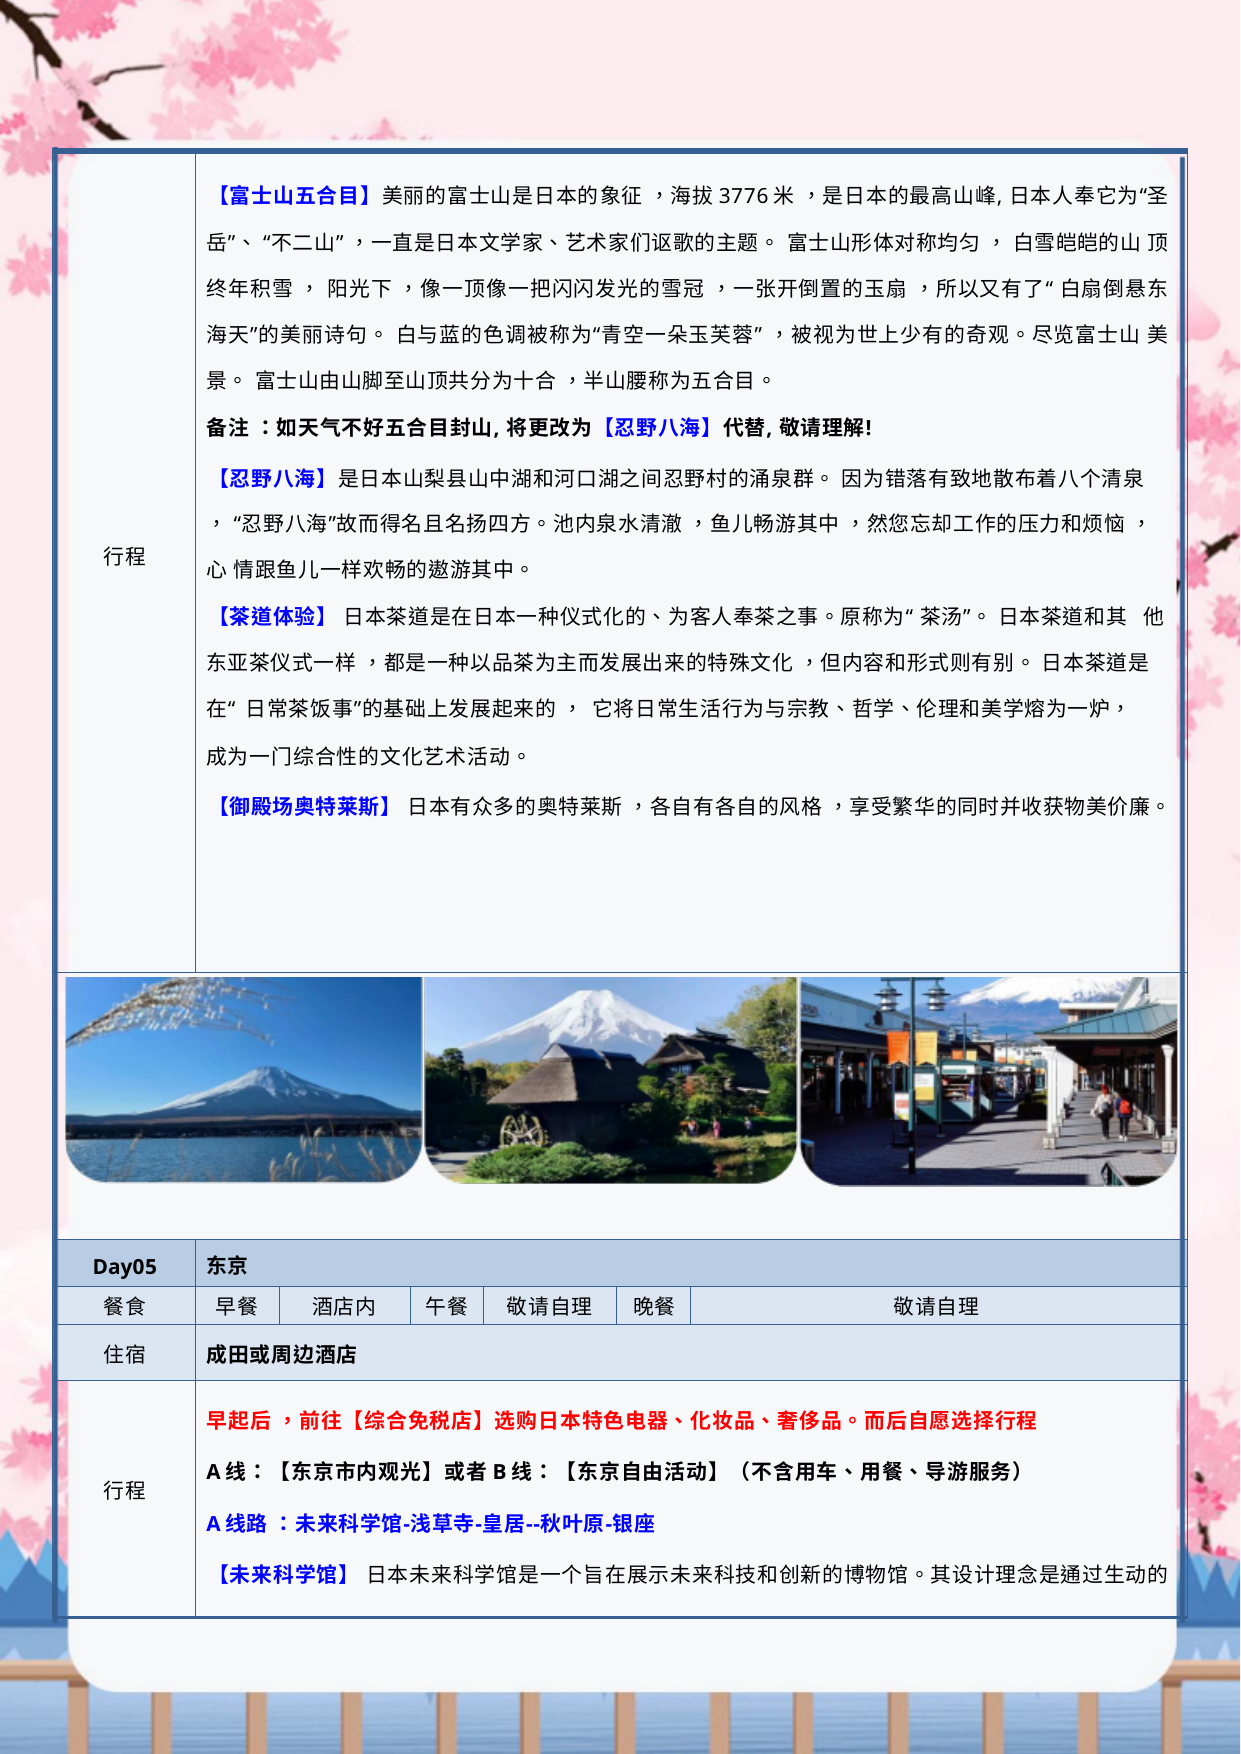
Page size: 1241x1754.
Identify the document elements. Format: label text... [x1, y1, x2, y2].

table_header 【富士山五合目】美丽的富士山是日本的象征 ，海拔3776米 ，是日本的最高山峰, 日本人奉它为“圣 岳”、 “不二山” ，一直是日本文学家、艺术家们讴歌的主题。 富士山形体对称均匀 ， 白雪皑皑的山 顶终年积雪 ， 阳光下 ，像一顶像一把闪闪发光的雪冠 ，一张开倒置的玉扇 ，所以又有了“ 白扇倒悬东 海天”的美丽诗句。 白与蓝的色调被称为“青空一朵玉芙蓉” ，被视为世上少有的奇观。尽览富士山 美景。 富士山由山脚至山顶共分为十合 ，半山腰称为五合目。 备注 ：如天气不好五合目封山, 将更改为【忍野八海】代替, 敬请理解! 【忍野八海】是日本山梨县山中湖和河口湖之间忍野村的涌泉群。 因为错落有致地散布着八个清泉 ， “忍野八海”故而得名且名扬四方。池内泉水清澈 ，鱼儿畅游其中 ，然您忘却工作的压力和烦恼 ，心 情跟鱼儿一样欢畅的遨游其中。 【茶道体验】 日本茶道是在日本一种仪式化的、为客人奉茶之事。原称为“ 茶汤”。 日本茶道和其 他东亚茶仪式一样 ，都是一种以品茶为主而发展出来的特殊文化 ，但内容和形式则有别。 日本茶道是 在“ 日常茶饭事”的基础上发展起来的 ， 它将日常生活行为与宗教、哲学、伦理和美学熔为一炉， 成为一门综合性的文化艺术活动。 【御殿场奥特莱斯】 日本有众多的奥特莱斯 ，各自有各自的风格 ，享受繁华的同时并收获物美价廉。 [196, 154, 1187, 972]
table_header 行程 [59, 154, 195, 972]
table_cell 成田或周边酒店 [196, 1325, 1179, 1380]
table_cell 餐食 [59, 1287, 195, 1324]
table_cell 早起后 ，前往【综合免税店】选购日本特色电器、化妆品、奢侈品。而后自愿选择行程 A线：【东京市内观光】或者B线：【东京自由活动】（不含用车、用餐、导游服务） A线路 ：未来科学馆-浅草寺-皇居--秋叶原-银座 【未来科学馆】 日本未来科学馆是一个旨在展示未来科技和创新的博物馆。其设计理念是通过生动的 [196, 1381, 1179, 1616]
picture [0, 0, 1241, 1754]
table_cell 酒店内 [280, 1287, 410, 1324]
table_cell 晚餐 [617, 1287, 690, 1324]
table_cell Day05 [59, 1240, 195, 1286]
table_cell 敬请自理 [691, 1287, 1179, 1324]
table_cell 敬请自理 [484, 1287, 616, 1324]
table_cell [59, 978, 1179, 1239]
table_cell 住宿 [59, 1325, 195, 1380]
table_cell 早餐 [196, 1287, 279, 1324]
table_cell [59, 973, 1179, 978]
table_cell 午餐 [411, 1287, 483, 1324]
table_cell 行程 [59, 1381, 195, 1616]
table_cell 东京 [196, 1240, 1179, 1286]
